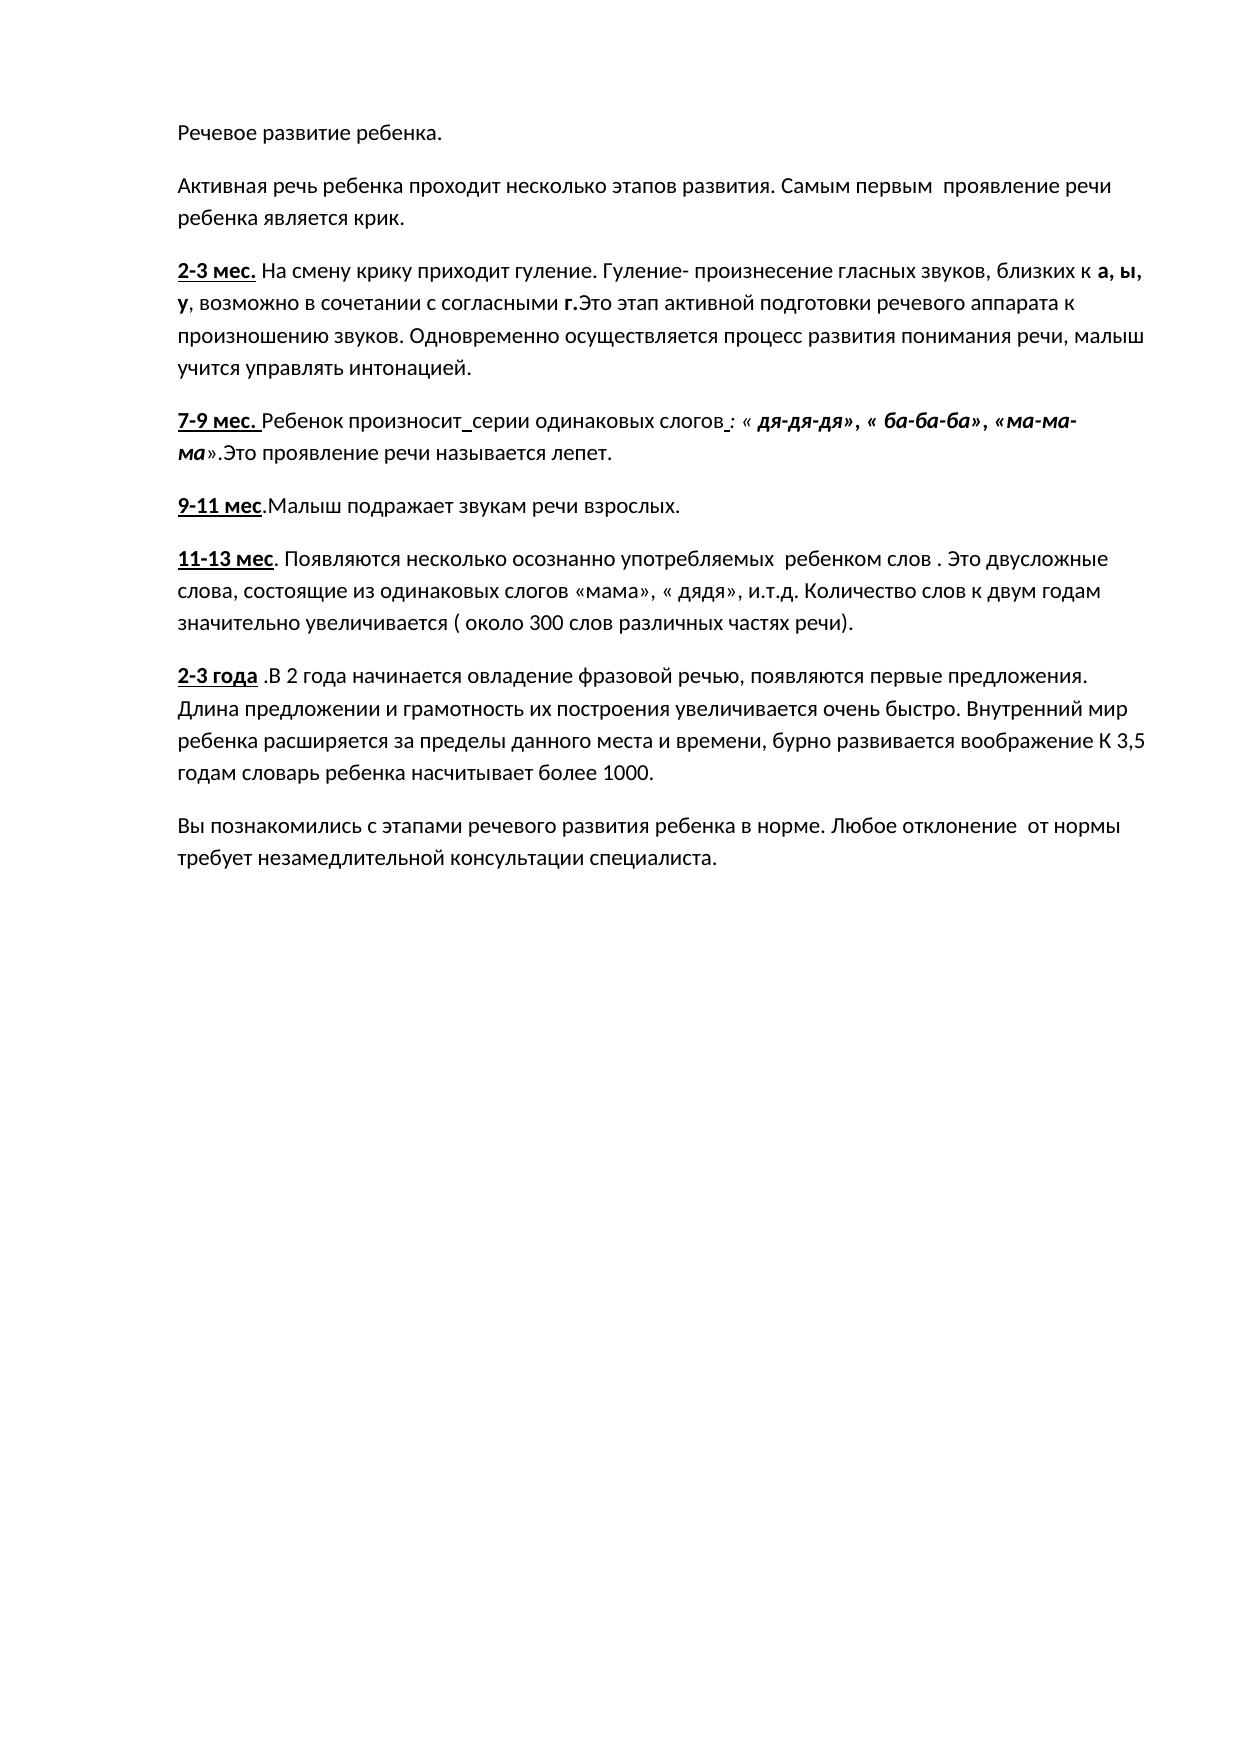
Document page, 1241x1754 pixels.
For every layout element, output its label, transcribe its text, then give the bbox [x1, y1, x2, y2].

text 2-3 года .В 2 года начинается овладение фразовой речью, появляются первые предложения. Длина предложении и грамотность их построения увеличивается очень быстро. Внутренний мир ребенка расширяется за пределы данного места и времени, бурно развивается воображение К 3,5 годам словарь ребенка насчитывает более 1000. [177, 662, 1152, 786]
text 2-3 мес. На смену крику приходит гуление. Гуление- произнесение гласных звуков, близких к а, ы, у, возможно в сочетании с согласными г.Это этап активной подготовки речевого аппарата к произношению звуков. Одновременно осуществляется процесс развития понимания речи, малыш учится управлять интонацией. [177, 256, 1152, 381]
text Вы познакомились с этапами речевого развития ребенка в норме. Любое отклонение от нормы требует незамедлительной консультации специалиста. [177, 811, 1152, 871]
text 7-9 мес. Ребенок произносит серии одинаковых слогов : « дя-дя-дя», « ба-ба-ба», «ма-ма-ма».Это проявление речи называется лепет. [177, 406, 1152, 466]
text 9-11 мес.Малыш подражает звукам речи взрослых. [177, 491, 1152, 519]
text 11-13 мес. Появляются несколько осознанно употребляемых ребенком слов . Это двусложные слова, состоящие из одинаковых слогов «мама», « дядя», и.т.д. Количество слов к двум годам значительно увеличивается ( около 300 слов различных частях речи). [177, 544, 1152, 637]
text Речевое развитие ребенка. [177, 118, 1152, 146]
text Активная речь ребенка проходит несколько этапов развития. Самым первым проявление речи ребенка является крик. [177, 171, 1152, 231]
